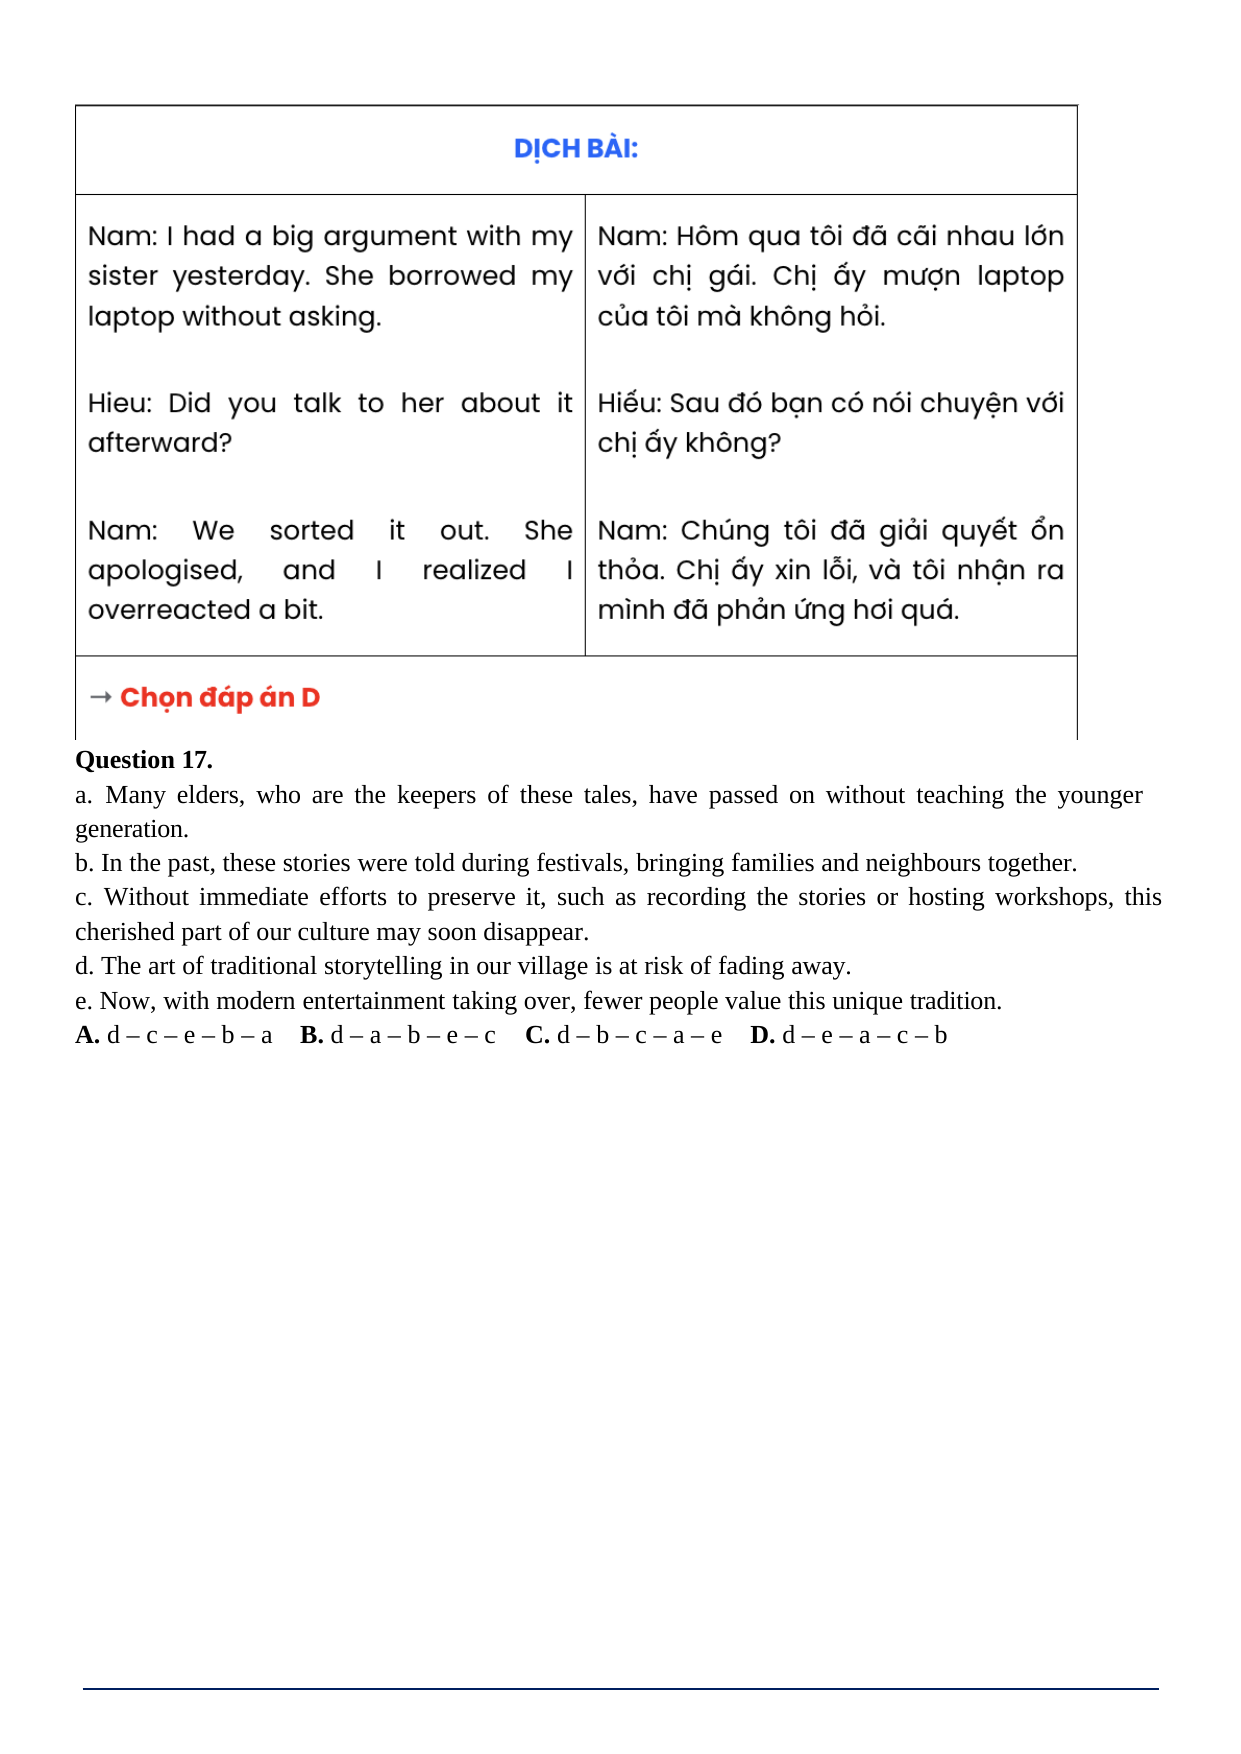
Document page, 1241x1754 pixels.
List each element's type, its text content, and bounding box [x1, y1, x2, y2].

list In the past, these stories were told during festivals, bringing families and neighbours together. [75, 847, 1181, 877]
list Many elders, who are the keepers of these tales, have passed on without teaching the younger generation. [75, 779, 1166, 843]
text A. d – c – e – b – a B. d – a – b – e – c C. d – b – c – a – e D. d – e – a – c – b [75, 1019, 1181, 1049]
list The art of traditional storytelling in our village is at risk of fading away. [75, 950, 1181, 980]
picture [75, 100, 1080, 740]
list Without immediate efforts to preserve it, such as recording the stories or hosting workshops, this cherished part of our culture may soon disappear. [75, 881, 1166, 946]
subtitle Question 17. [75, 744, 1181, 774]
list Now, with modern entertainment taking over, fewer people value this unique tradition. [75, 985, 1181, 1015]
